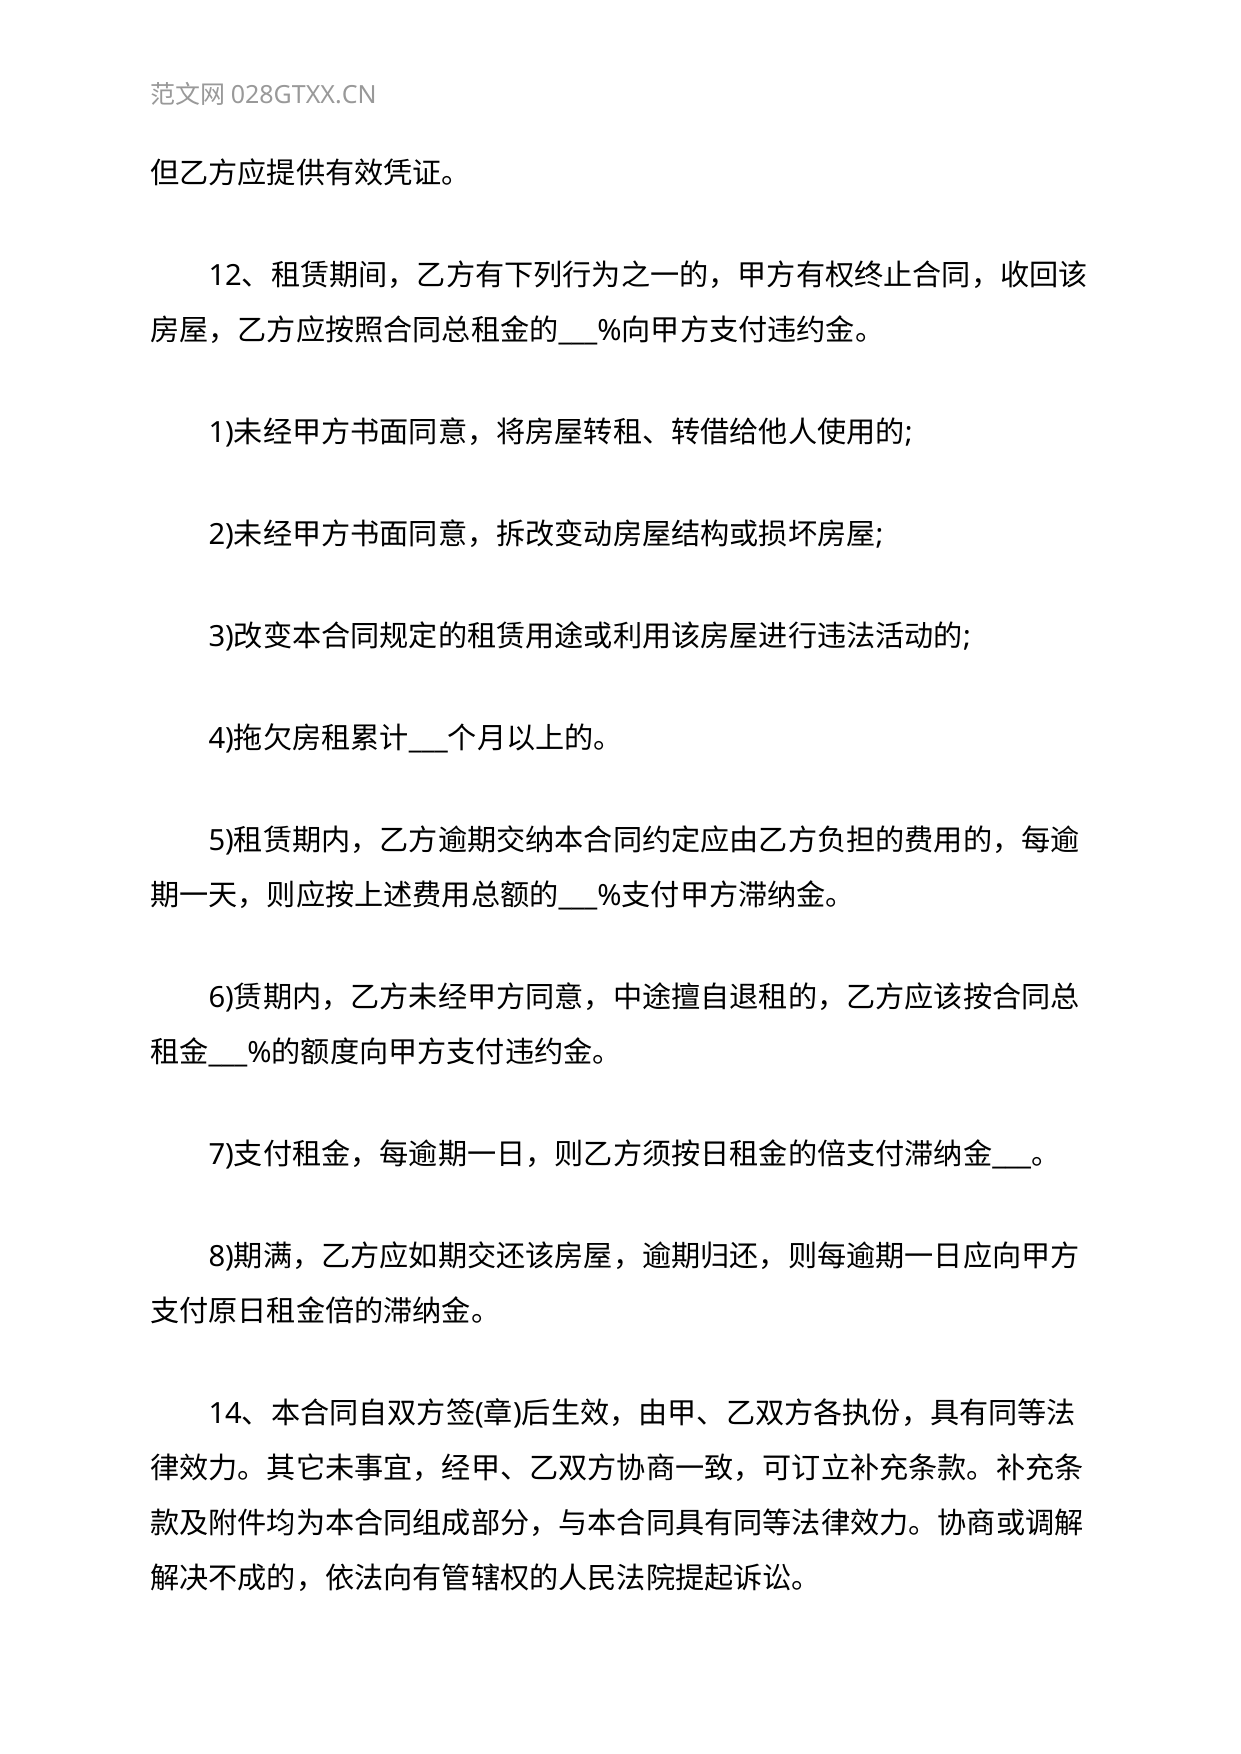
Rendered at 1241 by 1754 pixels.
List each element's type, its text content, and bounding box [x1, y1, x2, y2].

text 14、本合同自双方签(章)后生效，由甲、乙双方各执份，具有同等法律效力。其它未事宜，经甲、乙双方协商一致，可订立补充条款。补充条款及附件均为本合同组成部分，与本合同具有同等法律效力。协商或调解解决不成的，依法向有管辖权的人民法院提起诉讼。 [150, 1389, 1090, 1596]
text 2)未经甲方书面同意，拆改变动房屋结构或损坏房屋; [150, 511, 1090, 553]
text 3)改变本合同规定的租赁用途或利用该房屋进行违法活动的; [150, 613, 1090, 655]
text 8)期满，乙方应如期交还该房屋，逾期归还，则每逾期一日应向甲方支付原日租金倍的滞纳金。 [150, 1233, 1090, 1330]
text 6)赁期内，乙方未经甲方同意，中途擅自退租的，乙方应该按合同总租金___%的额度向甲方支付违约金。 [150, 974, 1090, 1071]
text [150, 150, 1090, 192]
text 5)租赁期内，乙方逾期交纳本合同约定应由乙方负担的费用的，每逾期一天，则应按上述费用总额的___%支付甲方滞纳金。 [150, 817, 1090, 914]
text 1)未经甲方书面同意，将房屋转租、转借给他人使用的; [150, 409, 1090, 451]
text 4)拖欠房租累计___个月以上的。 [150, 715, 1090, 757]
text 12、租赁期间，乙方有下列行为之一的，甲方有权终止合同，收回该房屋，乙方应按照合同总租金的___%向甲方支付违约金。 [150, 252, 1090, 349]
text 7)支付租金，每逾期一日，则乙方须按日租金的倍支付滞纳金___。 [150, 1131, 1090, 1173]
